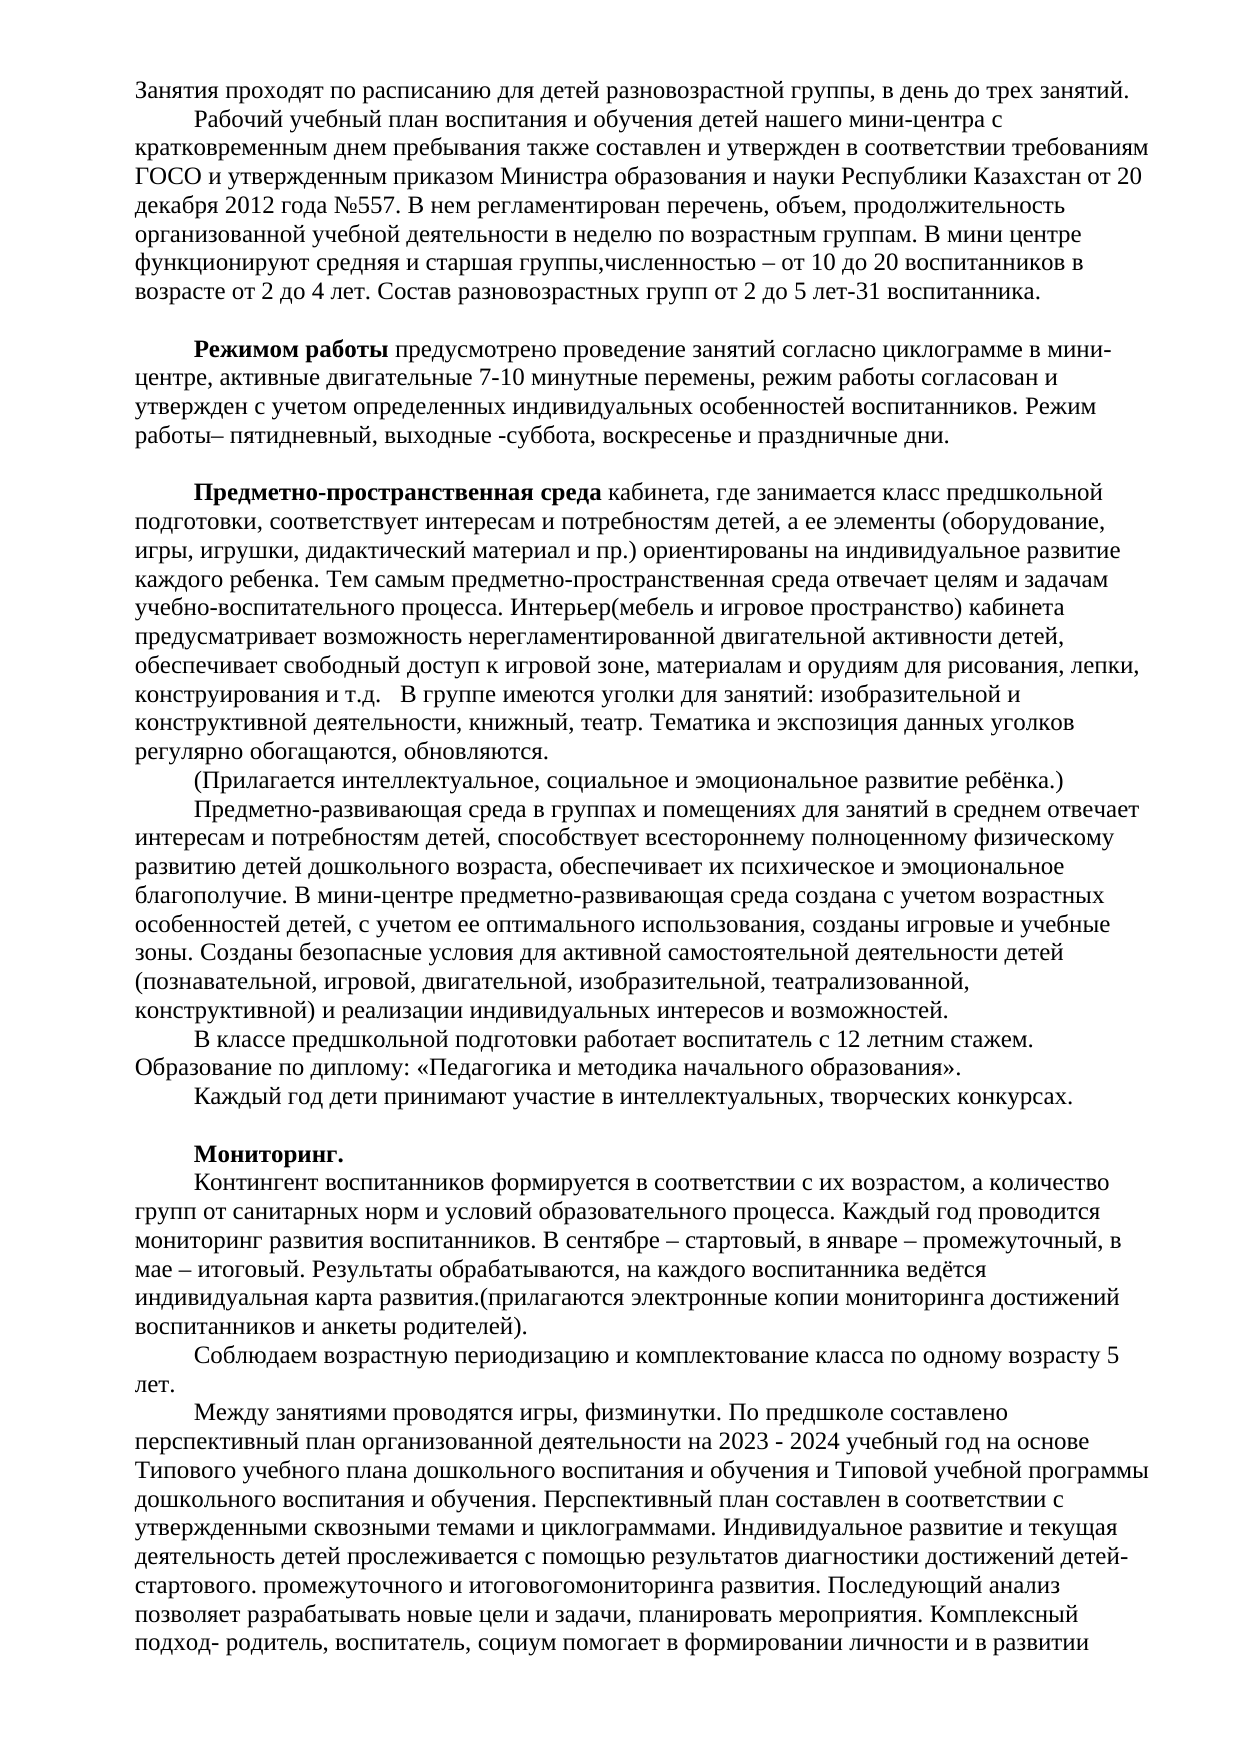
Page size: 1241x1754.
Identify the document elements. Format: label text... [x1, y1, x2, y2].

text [134, 75, 1153, 104]
text (Прилагается интеллектуальное, социальное и эмоциональное развитие ребёнка.) [134, 765, 1153, 794]
text Соблюдаем возрастную периодизацию и комплектование класса по одному возрасту 5 лет. [134, 1340, 1153, 1397]
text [134, 1397, 1153, 1656]
text Рабочий учебный план воспитания и обучения детей нашего мини-центра с кратковременным днем пребывания также составлен и утвержден в соответствии требованиям ГОСО и утвержденным приказом Министра образования и науки Республики Казахстан от 20 декабря 2012 года №557. В нем регламентирован перечень, объем, продолжительность организованной учебной деятельности в неделю по возрастным группам. В мини центре функционируют средняя и старшая группы,численностью – от 10 до 20 воспитанников в возрасте от 2 до 4 лет. Состав разновозрастных групп от 2 до 5 лет-31 воспитанника. [134, 104, 1153, 305]
text развитию детей дошкольного возраста, обеспечивает их психическое и эмоциональное благополучие. В мини-центре предметно-развивающая среда создана с учетом возрастных особенностей детей, с учетом ее оптимального использования, созданы игровые и учебные зоны. Созданы безопасные условия для активной самостоятельной деятельности детей (познавательной, игровой, двигательной, изобразительной, театрализованной, конструктивной) и реализации индивидуальных интересов и возможностей. [134, 851, 1153, 1024]
text Предметно-пространственная среда кабинета, где занимается класс предшкольной подготовки, соответствует интересам и потребностям детей, а ее элементы (оборудование, игры, игрушки, дидактический материал и пр.) ориентированы на индивидуальное развитие каждого ребенка. Тем самым предметно-пространственная среда отвечает целям и задачам учебно-воспитательного процесса. Интерьер(мебель и игровое пространство) кабинета предусматривает возможность нерегламентированной двигательной активности детей, обеспечивает свободный доступ к игровой зоне, материалам и орудиям для рисования, лепки, конструирования и т.д. В группе имеются уголки для занятий: изобразительной и конструктивной деятельности, книжный, театр. Тематика и экспозиция данных уголков регулярно обогащаются, обновляются. [134, 477, 1153, 765]
text Режимом работы предусмотрено проведение занятий согласно циклограмме в мини-центре, активные двигательные 7-10 минутные перемены, режим работы согласован и утвержден с учетом определенных индивидуальных особенностей воспитанников. Режим работы– пятидневный, выходные -суббота, воскресенье и праздничные дни. [134, 334, 1153, 449]
text Мониторинг. [194, 1139, 1153, 1167]
text Предметно-развивающая среда в группах и помещениях для занятий в среднем отвечает интересам и потребностям детей, способствует всестороннему полноценному физическому [134, 794, 1153, 851]
text Каждый год дети принимают участие в интеллектуальных, творческих конкурсах. [134, 1081, 1153, 1110]
text Контингент воспитанников формируется в соответствии с их возрастом, а количество групп от санитарных норм и условий образовательного процесса. Каждый год проводится мониторинг развития воспитанников. В сентябре – стартовый, в январе – промежуточный, в мае – итоговый. Результаты обрабатываются, на каждого воспитанника ведётся индивидуальная карта развития.(прилагаются электронные копии мониторинга достижений воспитанников и анкеты родителей). [134, 1167, 1153, 1340]
text В классе предшкольной подготовки работает воспитатель с 12 летним стажем. Образование по диплому: «Педагогика и методика начального образования». [134, 1024, 1153, 1081]
